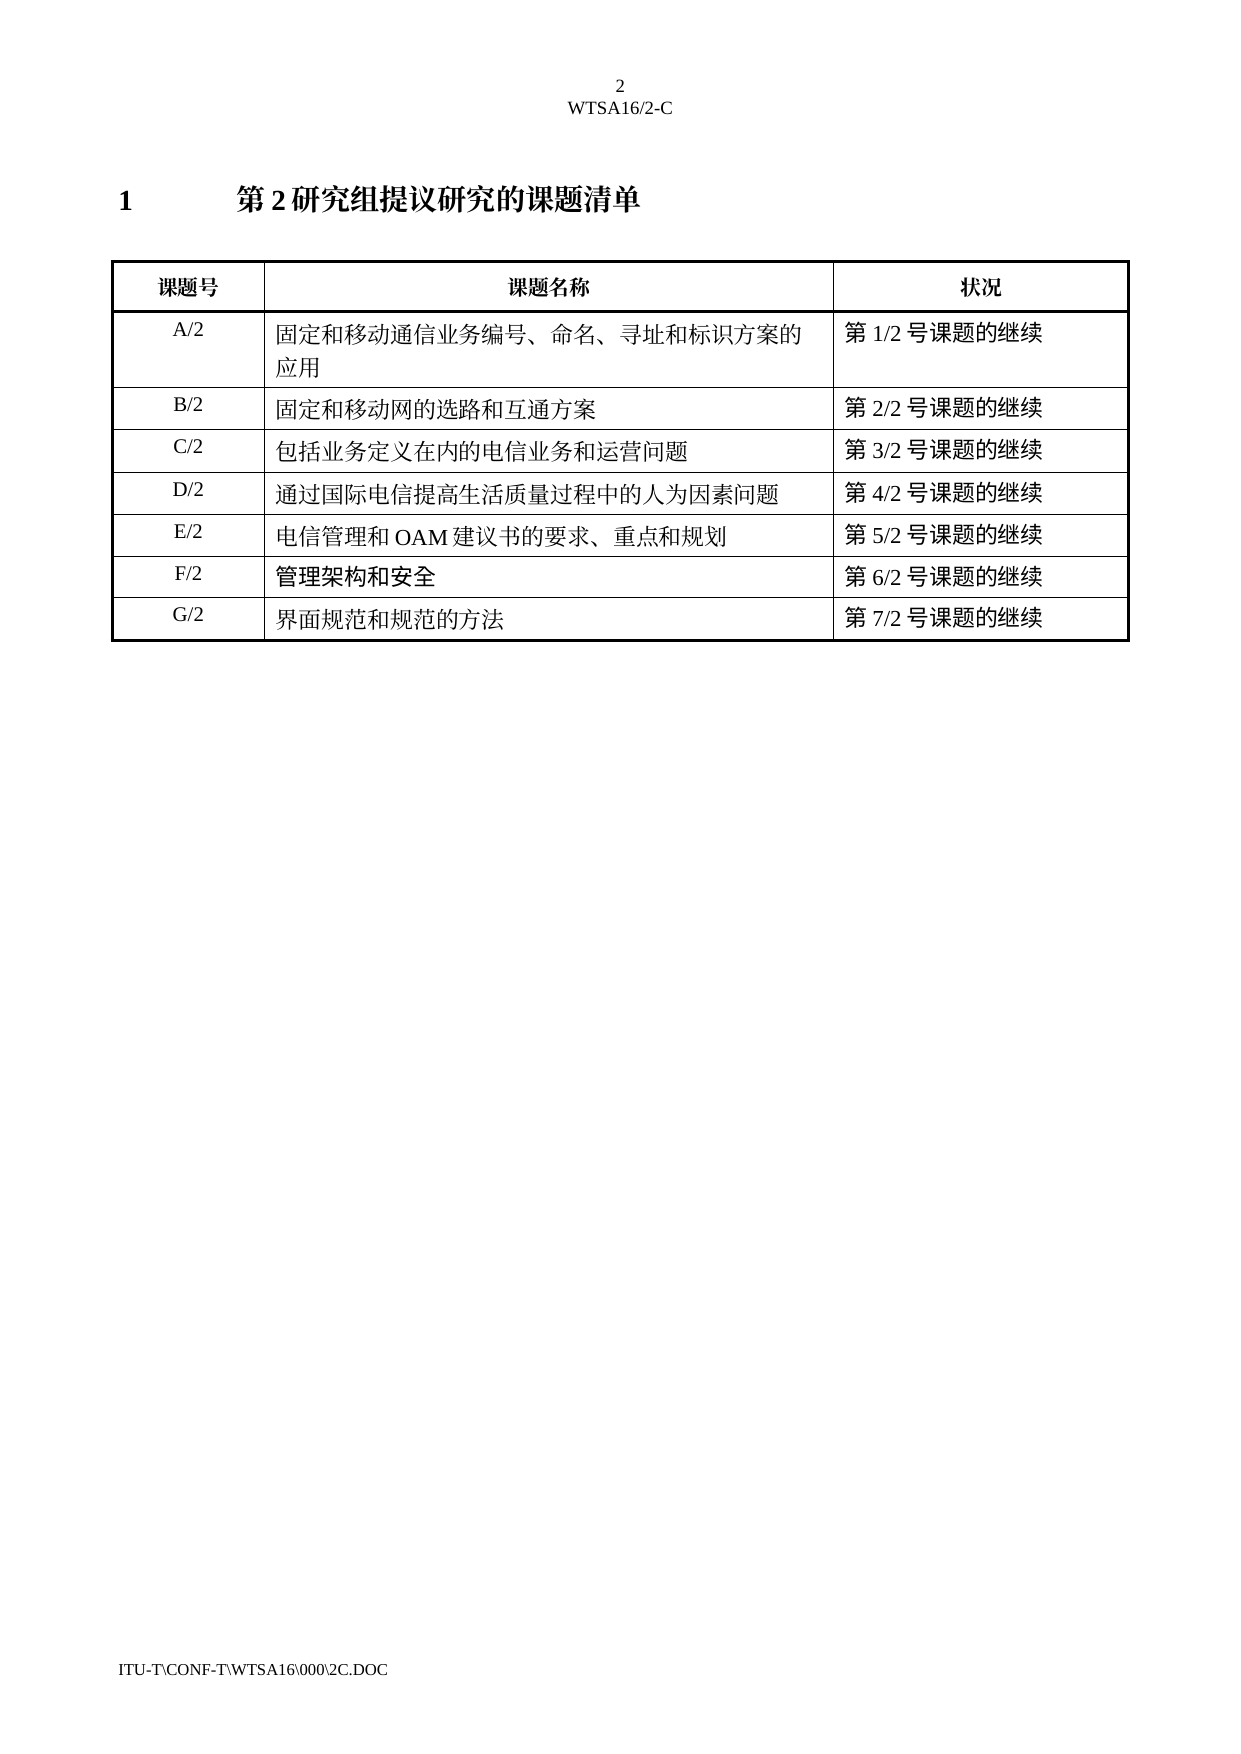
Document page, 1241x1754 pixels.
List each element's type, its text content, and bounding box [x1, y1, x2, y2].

subtitle 1 第2研究组提议研究的课题清单 [118, 177, 1122, 219]
table_cell C/2 [114, 430, 264, 472]
table_cell 固定和移动网的选路和互通方案 [265, 388, 833, 429]
table_cell 第1/2号课题的继续 [834, 313, 1127, 387]
table_cell 第7/2号课题的继续 [834, 598, 1127, 639]
table_cell 第4/2号课题的继续 [834, 473, 1127, 514]
table_cell 界面规范和规范的方法 [265, 598, 833, 639]
table_cell D/2 [114, 473, 264, 514]
table_cell 管理架构和安全 [265, 557, 833, 597]
table_cell 包括业务定义在内的电信业务和运营问题 [265, 430, 833, 472]
table_cell F/2 [114, 557, 264, 597]
table_cell 电信管理和OAM建议书的要求、重点和规划 [265, 515, 833, 556]
table_cell 固定和移动通信业务编号、命名、寻址和标识方案的应用 [265, 313, 833, 387]
table_cell 第6/2号课题的继续 [834, 557, 1127, 597]
table_cell E/2 [114, 515, 264, 556]
table_header 状况 [834, 263, 1127, 310]
table_cell 第2/2号课题的继续 [834, 388, 1127, 429]
table_cell 第3/2号课题的继续 [834, 430, 1127, 472]
table_header 课题号 [114, 263, 264, 310]
table_cell G/2 [114, 598, 264, 639]
table_header 课题名称 [265, 263, 833, 310]
table_cell B/2 [114, 388, 264, 429]
table_cell 第5/2号课题的继续 [834, 515, 1127, 556]
table_cell A/2 [114, 313, 264, 387]
table_cell 通过国际电信提高生活质量过程中的人为因素问题 [265, 473, 833, 514]
